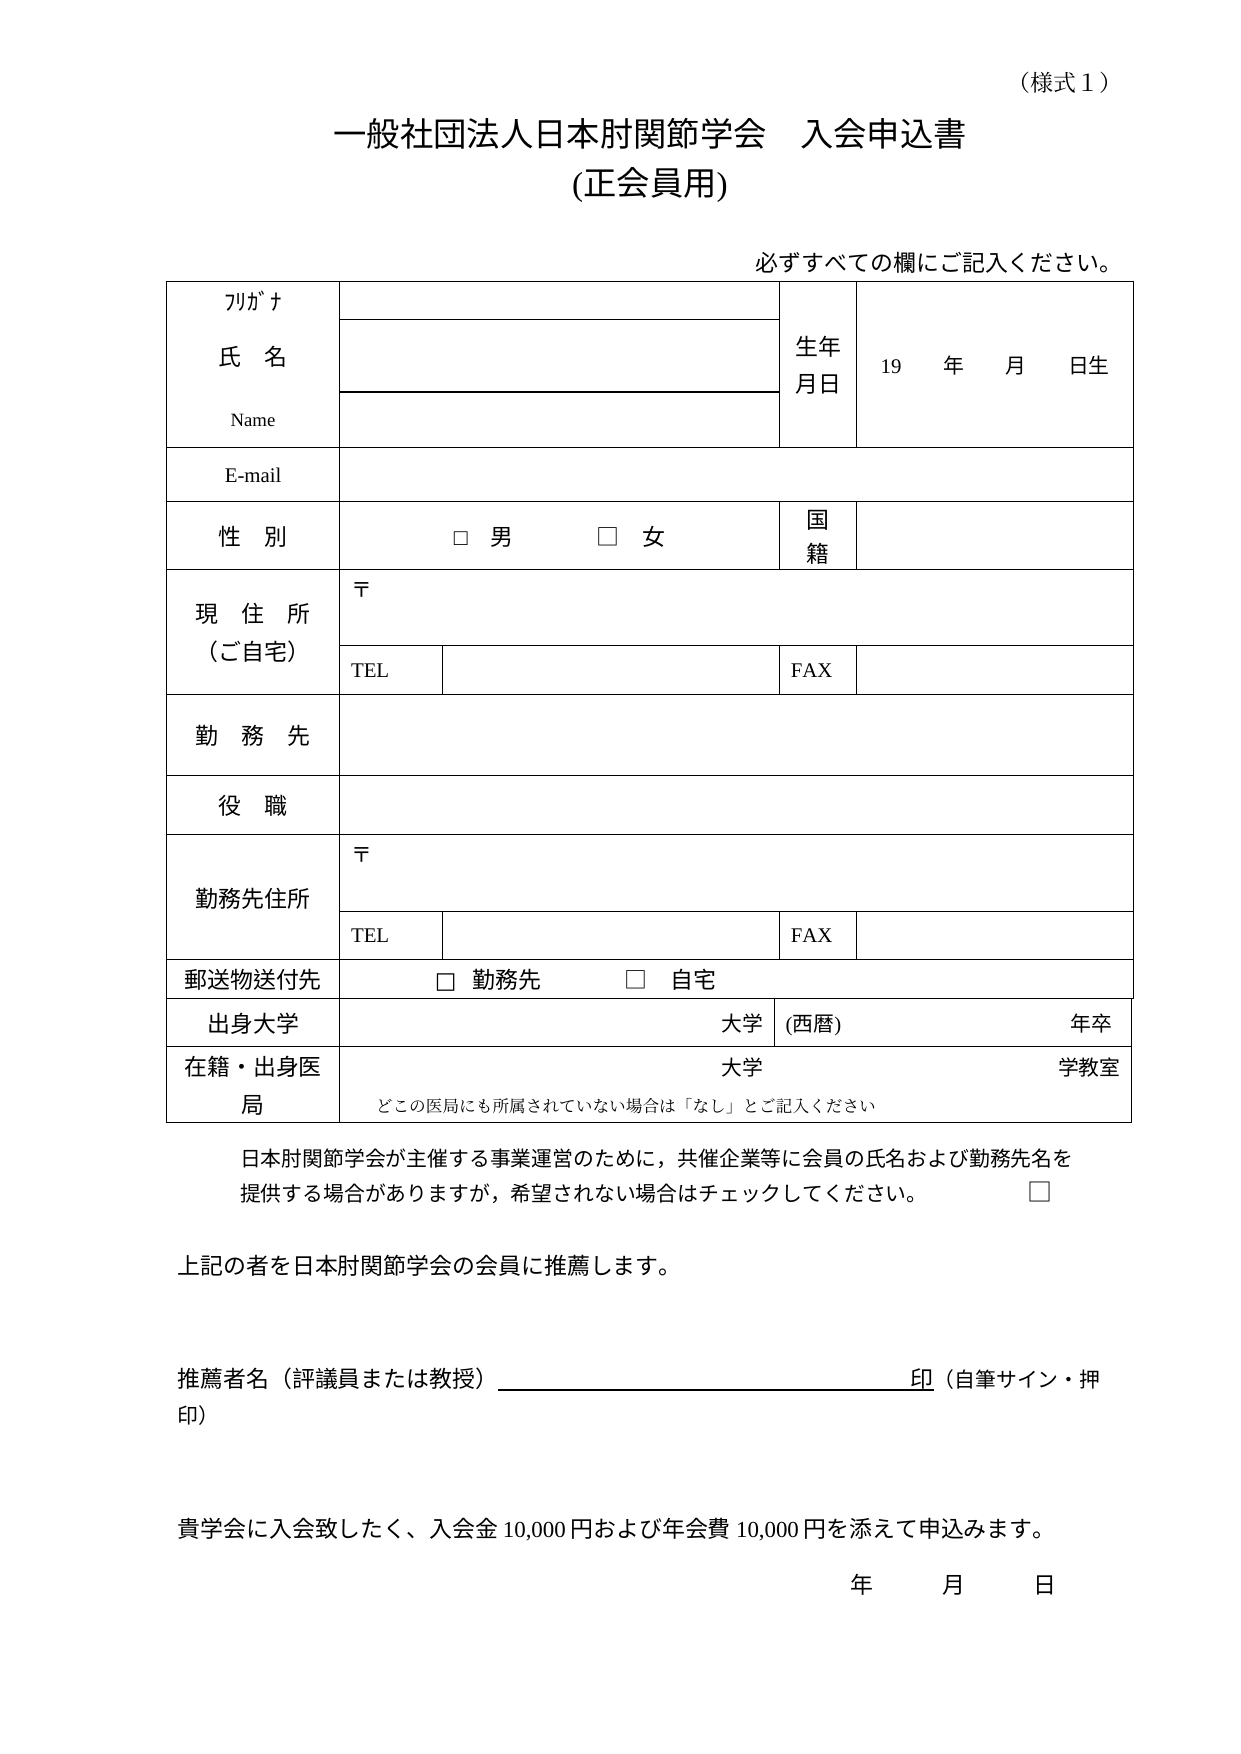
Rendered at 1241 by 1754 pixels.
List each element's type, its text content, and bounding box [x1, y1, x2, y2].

text (正会員用) [177, 156, 1122, 205]
table_cell [857, 912, 1133, 959]
table_cell 性 別 [167, 502, 339, 569]
table_cell [443, 646, 779, 694]
table_cell 氏 名 [167, 319, 339, 391]
table_cell 〒 [340, 570, 1133, 645]
table_cell FAX [780, 646, 856, 694]
table_header 生年月日 [780, 282, 856, 447]
table_cell (西暦) 年卒 [775, 999, 1131, 1046]
text 貴学会に入会致したく、入会金10,000円および年会費 10,000円を添えて申込みます。 [177, 1508, 1122, 1546]
table_cell 現 住 所 （ご自宅） [167, 570, 339, 694]
table_cell Name [167, 391, 339, 447]
table_cell 国 籍 [780, 502, 856, 569]
table_header ﾌﾘｶﾞﾅ [167, 282, 339, 319]
table_header [340, 282, 779, 319]
text 年 月 日 [177, 1564, 1122, 1602]
table_cell TEL [340, 912, 442, 959]
table_cell 勤務先 □ 自宅 [340, 960, 1133, 998]
table_cell [857, 646, 1133, 694]
table_header 19 年 月 日生 [857, 282, 1133, 447]
text 推薦者名（評議員または教授） 印（自筆サイン・押印） [177, 1358, 1122, 1433]
table_cell [340, 695, 1133, 774]
table_cell 大学 [340, 1047, 774, 1122]
table_cell 郵送物送付先 [167, 960, 339, 998]
table_cell 在籍・出身医局 [167, 1047, 339, 1122]
table_cell 〒 [340, 835, 1133, 911]
table_cell 学教室 [774, 1047, 1131, 1122]
table_cell FAX [780, 912, 856, 959]
table_cell [340, 448, 1133, 501]
text 必ずすべての欄にご記入ください。 [177, 243, 1122, 281]
text 一般社団法人日本肘関節学会 入会申込書 [177, 108, 1122, 156]
table_cell 大学 [340, 999, 774, 1046]
table_cell [443, 912, 779, 959]
table_cell [340, 393, 779, 447]
table_cell 出身大学 [167, 999, 339, 1046]
text 提供する場合がありますが，希望されない場合はチェックしてください。 □ [177, 1172, 1122, 1208]
table_cell 役 職 [167, 776, 339, 834]
table_cell [340, 776, 1133, 834]
table_cell [857, 502, 1133, 569]
table_cell E-mail [167, 448, 339, 501]
table_cell □ 男 □ 女 [340, 502, 779, 569]
text 上記の者を日本肘関節学会の会員に推薦します。 [177, 1246, 1122, 1283]
text 日本肘関節学会が主催する事業運営のために，共催企業等に会員の氏名および勤務先名を [177, 1142, 1122, 1172]
table_cell 勤務先住所 [167, 835, 339, 959]
table_cell 勤 務 先 [167, 695, 339, 774]
table_cell TEL [340, 646, 442, 694]
table_cell [340, 320, 779, 391]
